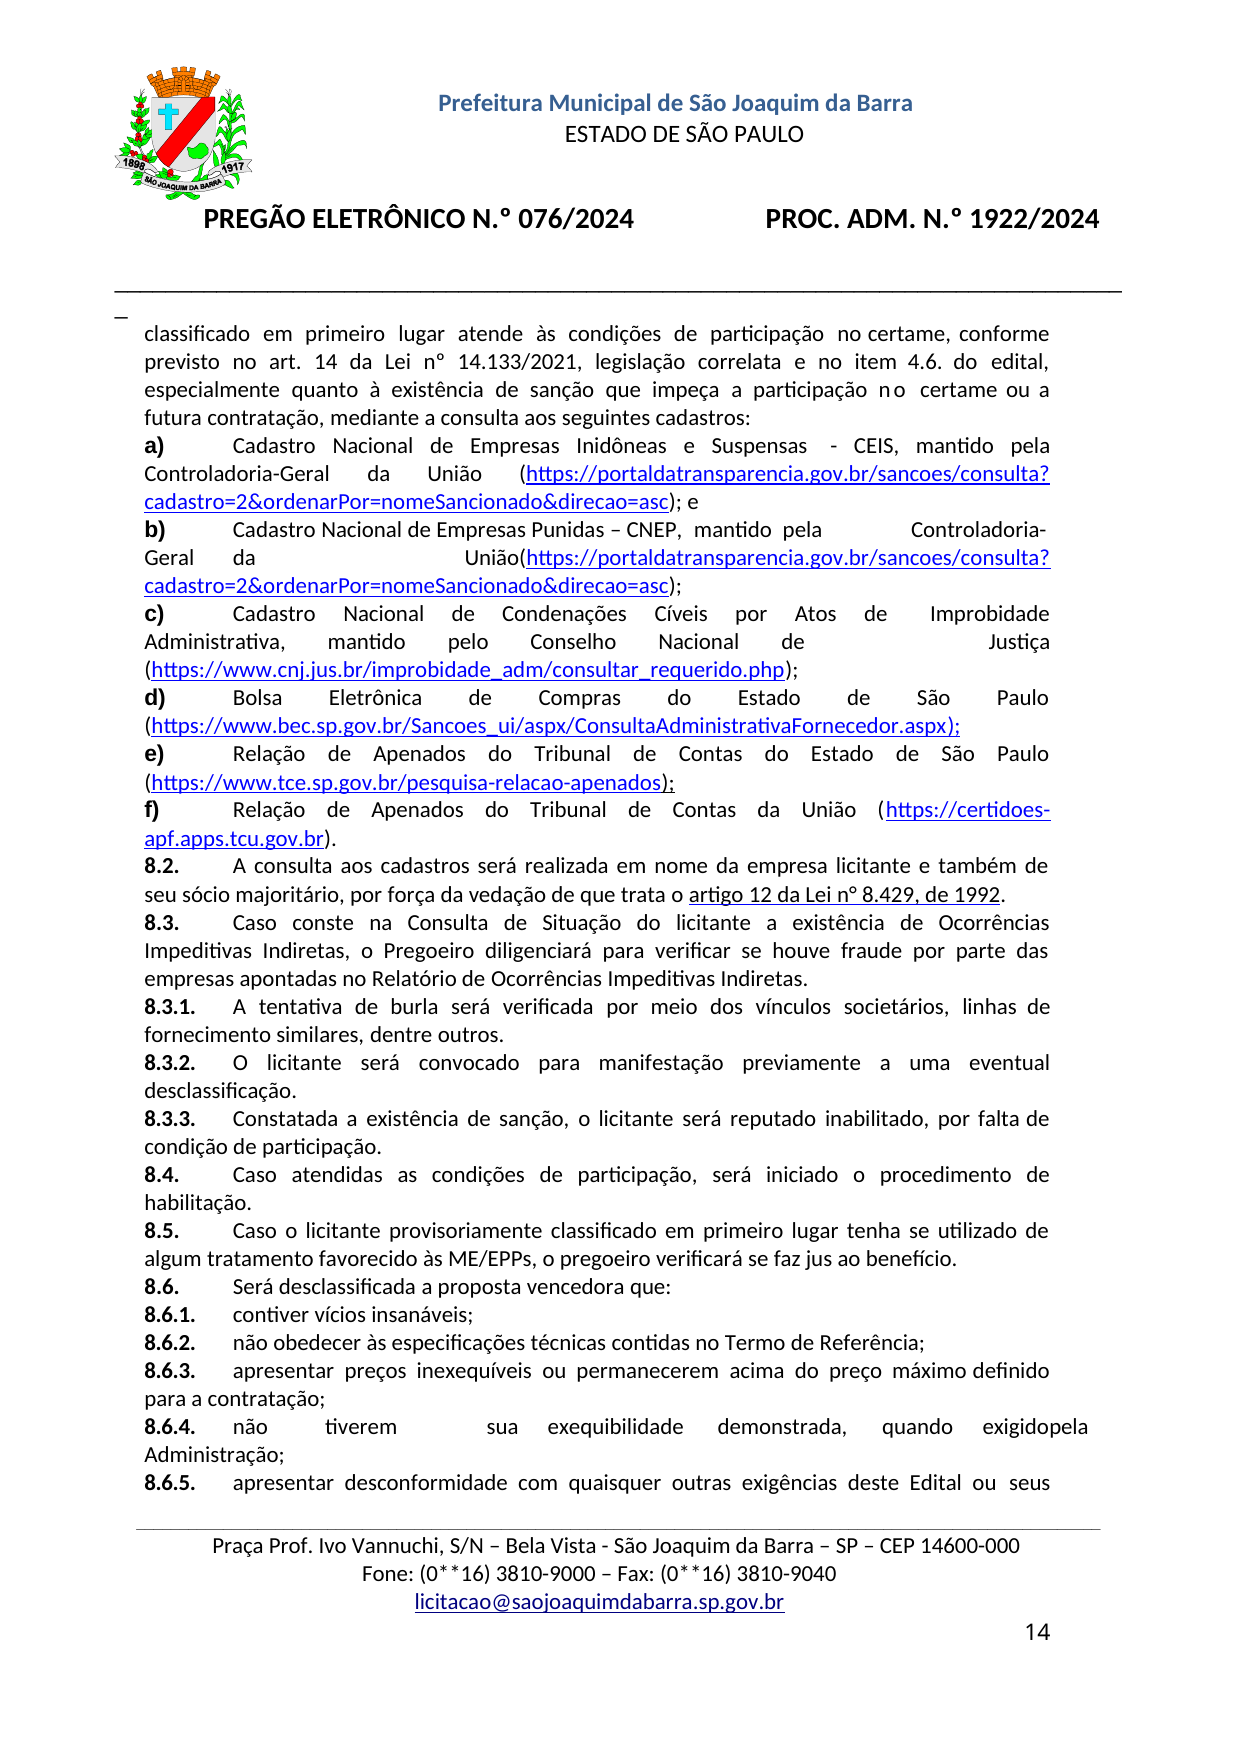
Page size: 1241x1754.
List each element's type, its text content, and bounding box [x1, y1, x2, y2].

list não tiverem sua exequibilidade demonstrada, quando exigido pela Administração; [144, 1412, 1050, 1468]
list apresentar preços inexequíveis ou permanecerem acima do preço máximo definido para a contratação; [144, 1356, 1050, 1412]
list Relação de Apenados do Tribunal de Contas da União (https://certidoes-apf.apps.tcu.gov.br). [144, 796, 1050, 852]
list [144, 1468, 1050, 1496]
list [144, 319, 1050, 431]
list Caso o licitante provisoriamente classificado em primeiro lugar tenha se utilizado de algum tratamento favorecido às ME/EPPs, o pregoeiro verificará se faz jus ao benefício. [144, 1216, 1050, 1272]
list Caso atendidas as condições de participação, será iniciado o procedimento de habilitação. [144, 1160, 1050, 1216]
list contiver vícios insanáveis; [144, 1300, 1050, 1328]
list O licitante será convocado para manifestação previamente a uma eventual desclassificação. [144, 1048, 1050, 1104]
list Cadastro Nacional de Condenações Cíveis por Atos de Improbidade Administrativa, mantido pelo Conselho Nacional de Justiça (https://www.cnj.jus.br/improbidade_adm/consultar_requerido.php); [144, 599, 1050, 683]
list Cadastro Nacional de Empresas Inidôneas e Suspensas - CEIS, mantido pela Controladoria-Geral da União (https://portaldatransparencia.gov.br/sancoes/consulta?cadastro=2&ordenarPor=nomeSancionado&direcao=asc); e [144, 431, 1050, 515]
list Caso conste na Consulta de Situação do licitante a existência de Ocorrências Impeditivas Indiretas, o Pregoeiro diligenciará para verificar se houve fraude por parte das empresas apontadas no Relatório de Ocorrências Impeditivas Indiretas. [144, 908, 1050, 992]
list A consulta aos cadastros será realizada em nome da empresa licitante e também de seu sócio majoritário, por força da vedação de que trata o artigo 12 da Lei n° 8.429, de 1992. [144, 852, 1050, 908]
list Será desclassificada a proposta vencedora que: [144, 1272, 1050, 1300]
list Relação de Apenados do Tribunal de Contas do Estado de São Paulo (https://www.tce.sp.gov.br/pesquisa-relacao-apenados); [144, 739, 1050, 796]
list Cadastro Nacional de Empresas Punidas – CNEP, mantido pela Controladoria-Geral da União(https://portaldatransparencia.gov.br/sancoes/consulta?cadastro=2&ordenarPor=nomeSancionado&direcao=asc); [144, 515, 1050, 599]
list Bolsa Eletrônica de Compras do Estado de São Paulo (https://www.bec.sp.gov.br/Sancoes_ui/aspx/ConsultaAdministrativaFornecedor.aspx); [144, 683, 1050, 739]
list A tentativa de burla será verificada por meio dos vínculos societários, linhas de fornecimento similares, dentre outros. [144, 992, 1050, 1048]
list não obedecer às especificações técnicas contidas no Termo de Referência; [144, 1328, 1050, 1356]
list Constatada a existência de sanção, o licitante será reputado inabilitado, por falta de condição de participação. [144, 1104, 1050, 1160]
